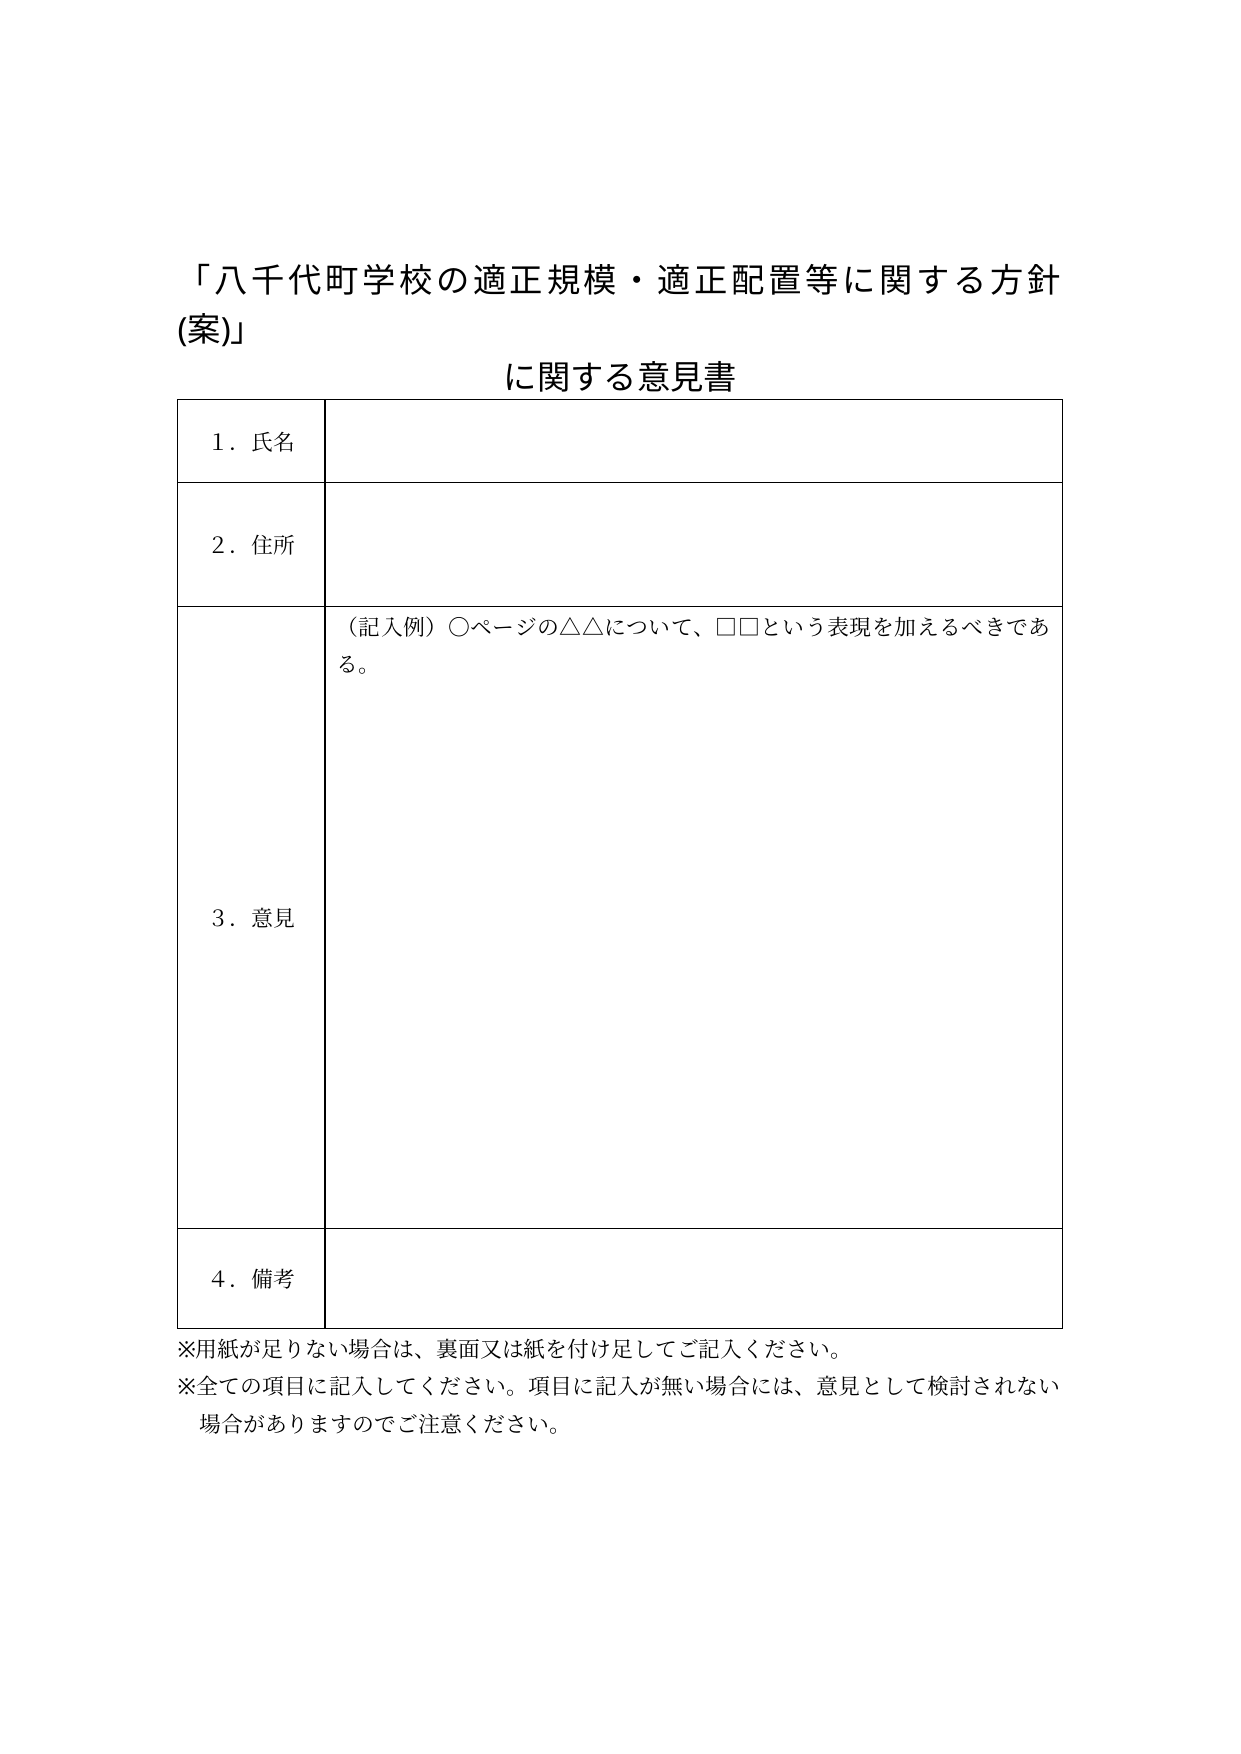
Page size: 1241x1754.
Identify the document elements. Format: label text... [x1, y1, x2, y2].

text に関する意見書 [177, 351, 1063, 399]
table_cell ２．住所 [178, 483, 324, 606]
table_header １．氏名 [178, 400, 324, 482]
table_cell ３．意見 [178, 607, 324, 1228]
text ※用紙が足りない場合は、裏面又は紙を付け足してご記入ください。 [177, 1329, 1063, 1367]
text 「八千代町学校の適正規模・適正配置等に関する方針(案)」 [177, 254, 1063, 351]
text ※全ての項目に記入してください。項目に記入が無い場合には、意見として検討されない場合がありますのでご注意ください。 [177, 1367, 1063, 1442]
table_cell [326, 1229, 1062, 1328]
table_cell [326, 483, 1062, 606]
table_cell ４．備考 [178, 1229, 324, 1328]
table_cell （記入例）〇ページの△△について、□□という表現を加えるべきである。 [326, 607, 1062, 1228]
table_header [326, 400, 1062, 482]
